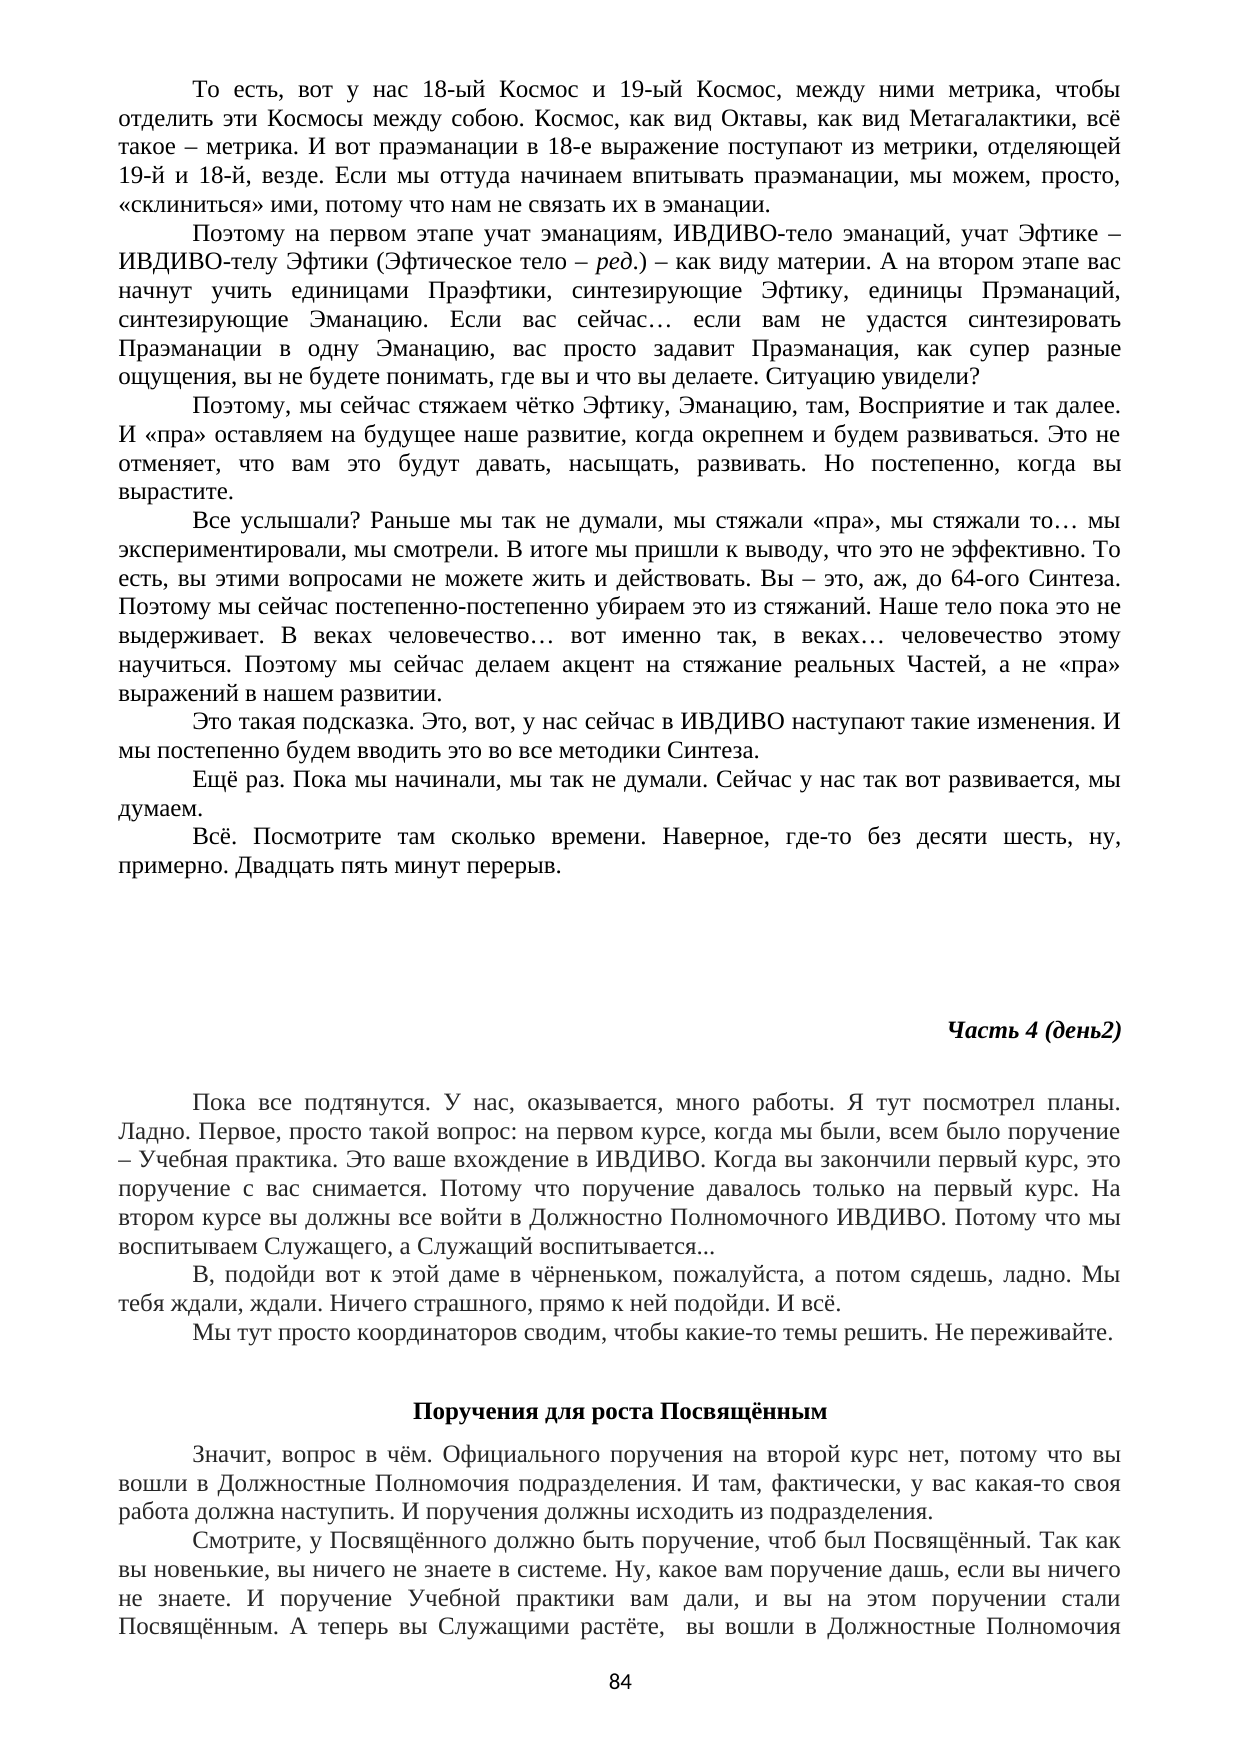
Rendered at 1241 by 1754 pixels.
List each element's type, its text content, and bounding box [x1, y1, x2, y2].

text Пока все подтянутся. У нас, оказывается, много работы. Я тут посмотрел планы. Ладно. Первое, просто такой вопрос: на первом курсе, когда мы были, всем было поручение – Учебная практика. Это ваше вхождение в ИВДИВО. Когда вы закончили первый курс, это поручение с вас снимается. Потому что поручение давалось только на первый курс. На втором курсе вы должны все войти в Должностно Полномочного ИВДИВО. Потому что мы воспитываем Служащего, а Служащий воспитывается... [118, 1087, 1122, 1259]
text Это такая подсказка. Это, вот, у нас сейчас в ИВДИВО наступают такие изменения. И мы постепенно будем вводить это во все методики Синтеза. [118, 706, 1122, 764]
subtitle Поручения для роста Посвящённым [118, 1396, 1122, 1424]
text Всё. Посмотрите там сколько времени. Наверное, где-то без десяти шесть, ну, примерно. Двадцать пять минут перерыв. [118, 821, 1122, 879]
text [118, 1525, 1122, 1640]
text Значит, вопрос в чём. Официального поручения на второй курс нет, потому что вы вошли в Должностные Полномочия подразделения. И там, фактически, у вас какая-то своя работа должна наступить. И поручения должны исходить из подразделения. [118, 1439, 1122, 1525]
text Поэтому, мы сейчас стяжаем чётко Эфтику, Эманацию, там, Восприятие и так далее. И «пра» оставляем на будущее наше развитие, когда окрепнем и будем развиваться. Это не отменяет, что вам это будут давать, насыщать, развивать. Но постепенно, когда вы вырастите. [118, 390, 1122, 505]
text Мы тут просто координаторов сводим, чтобы какие-то темы решить. Не переживайте. [118, 1317, 1122, 1346]
text Ещё раз. Пока мы начинали, мы так не думали. Сейчас у нас так вот развивается, мы думаем. [118, 764, 1122, 821]
text В, подойди вот к этой даме в чёрненьком, пожалуйста, а потом сядешь, ладно. Мы тебя ждали, ждали. Ничего страшного, прямо к ней подойди. И всё. [118, 1259, 1122, 1317]
text То есть, вот у нас 18-ый Космос и 19-ый Космос, между ними метрика, чтобы отделить эти Космосы между собою. Космос, как вид Октавы, как вид Метагалактики, всё такое – метрика. И вот праэманации в 18-е выражение поступают из метрики, отделяющей 19-й и 18-й, везде. Если мы оттуда начинаем впитывать праэманации, мы можем, просто, «склиниться» ими, потому что нам не связать их в эманации. [118, 74, 1122, 218]
text Поэтому на первом этапе учат эманациям, ИВДИВО-тело эманаций, учат Эфтике – ИВДИВО-телу Эфтики (Эфтическое тело – ред.) – как виду материи. А на втором этапе вас начнут учить единицами Праэфтики, синтезирующие Эфтику, единицы Прэманаций, синтезирующие Эманацию. Если вас сейчас… если вам не удастся синтезировать Праэманации в одну Эманацию, вас просто задавит Праэманация, как супер разные ощущения, вы не будете понимать, где вы и что вы делаете. Ситуацию увидели? [118, 218, 1122, 390]
text Все услышали? Раньше мы так не думали, мы стяжали «пра», мы стяжали то… мы экспериментировали, мы смотрели. В итоге мы пришли к выводу, что это не эффективно. То есть, вы этими вопросами не можете жить и действовать. Вы – это, аж, до 64-ого Синтеза. Поэтому мы сейчас постепенно-постепенно убираем это из стяжаний. Наше тело пока это не выдерживает. В веках человечество… вот именно так, в веках… человечество этому научиться. Поэтому мы сейчас делаем акцент на стяжание реальных Частей, а не «пра» выражений в нашем развитии. [118, 505, 1122, 706]
subtitle Часть 4 (день2) [118, 1015, 1122, 1044]
